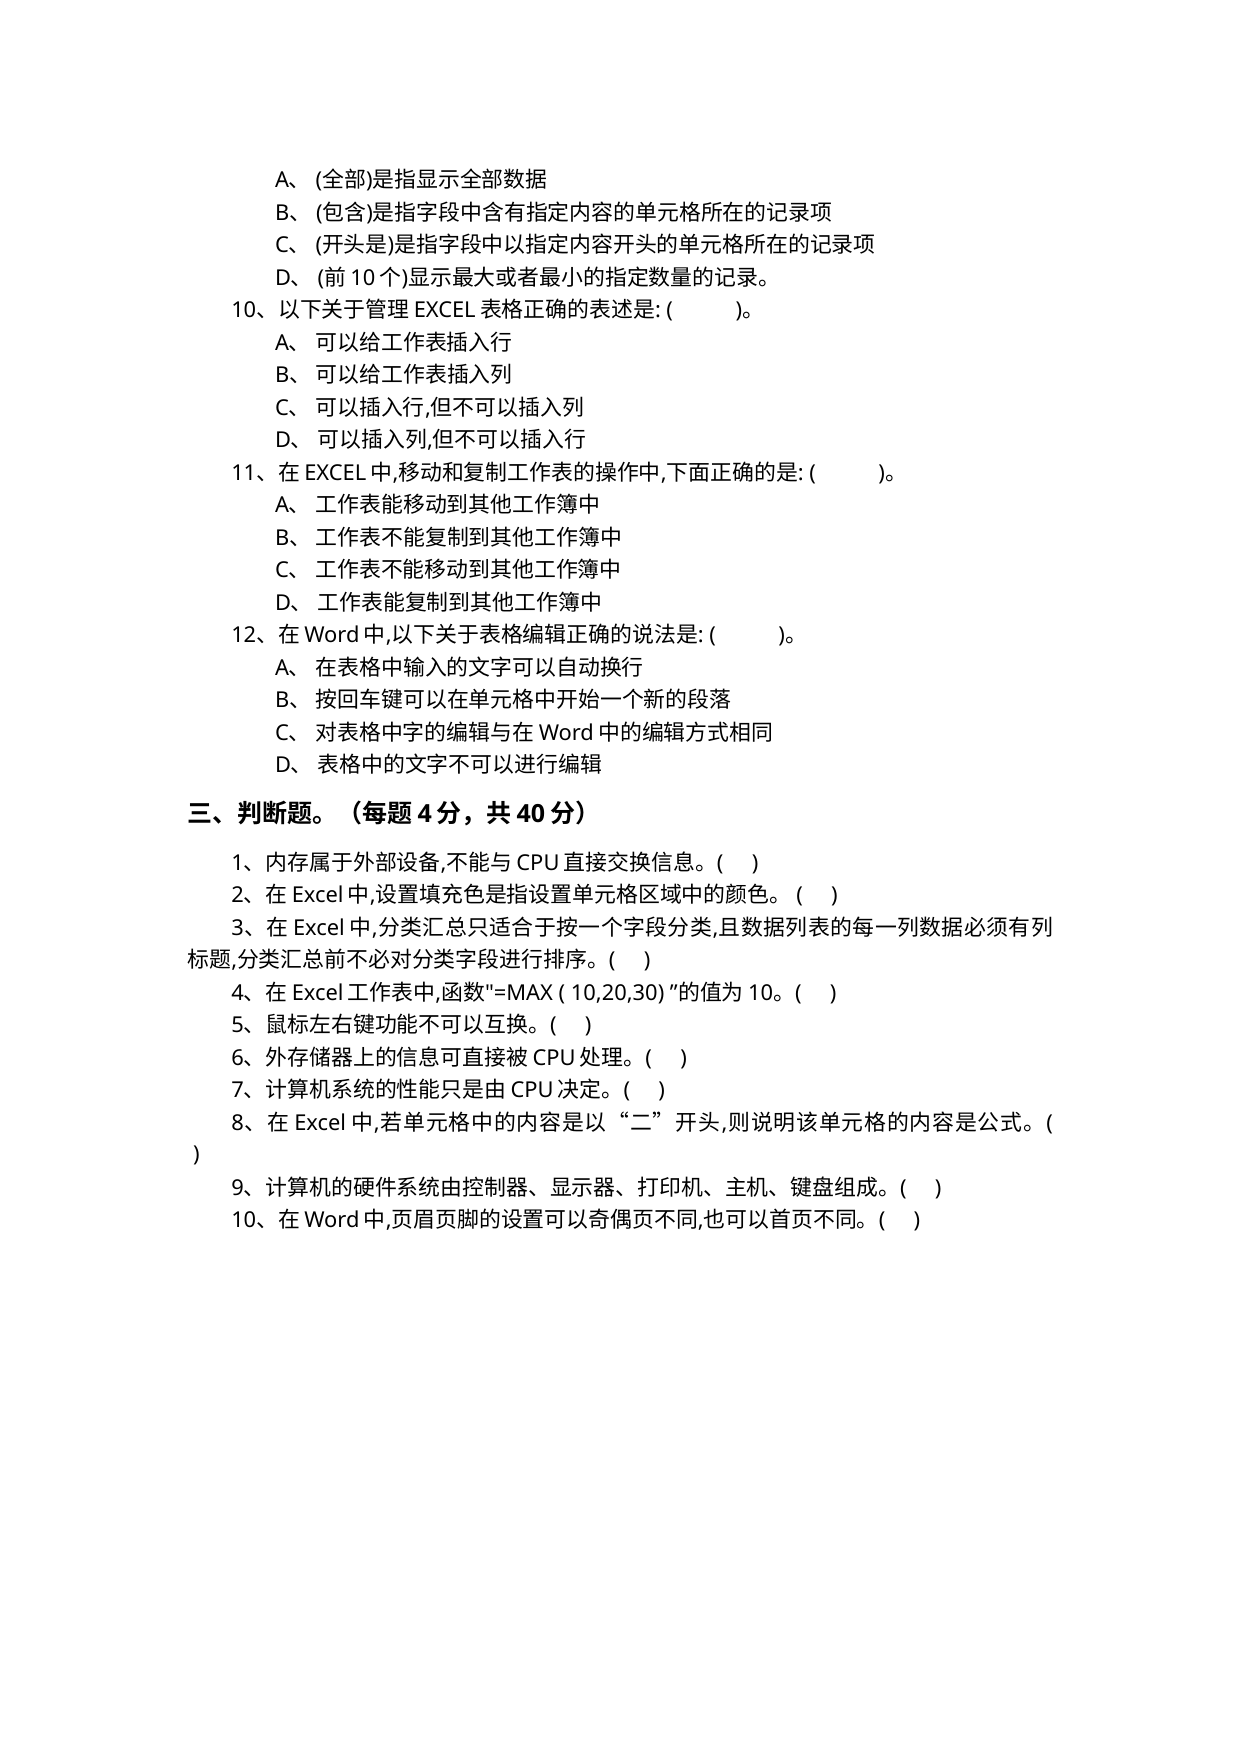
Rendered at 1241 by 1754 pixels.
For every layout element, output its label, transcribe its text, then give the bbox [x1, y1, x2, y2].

text 9、计算机的硬件系统由控制器、显示器、打印机、主机、键盘组成。( ) [187, 1169, 1053, 1202]
text D、 工作表能复制到其他工作簿中 [187, 584, 1053, 617]
text B、 按回车键可以在单元格中开始一个新的段落 [187, 682, 1053, 714]
text 2、在Excel中,设置填充色是指设置单元格区域中的颜色。 ( ) [187, 877, 1053, 909]
text C、 可以插入行,但不可以插入列 [187, 389, 1053, 422]
text A、 可以给工作表插入行 [187, 324, 1053, 357]
text 3、在Excel中,分类汇总只适合于按一个字段分类,且数据列表的每一列数据必须有列标题,分类汇总前不必对分类字段进行排序。( ) [187, 909, 1053, 974]
text 6、外存储器上的信息可直接被CPU处理。( ) [187, 1039, 1053, 1072]
text C、 (开头是)是指字段中以指定内容开头的单元格所在的记录项 [187, 227, 1053, 259]
text 12、在Word中,以下关于表格编辑正确的说法是: ( )。 [187, 617, 1053, 649]
text 5、鼠标左右键功能不可以互换。( ) [187, 1007, 1053, 1039]
text 4、在Excel工作表中,函数"=MAX ( 10,20,30) ”的值为10。( ) [187, 974, 1053, 1007]
text D、 可以插入列,但不可以插入行 [187, 422, 1053, 454]
text D、 (前10个)显示最大或者最小的指定数量的记录。 [187, 259, 1053, 292]
text 10、以下关于管理EXCEL表格正确的表述是: ( )。 [187, 292, 1053, 324]
text C、 对表格中字的编辑与在Word中的编辑方式相同 [187, 714, 1053, 747]
text 11、在EXCEL中,移动和复制工作表的操作中,下面正确的是: ( )。 [187, 454, 1053, 487]
text B、 (包含)是指字段中含有指定内容的单元格所在的记录项 [187, 194, 1053, 227]
text 7、计算机系统的性能只是由CPU决定。( ) [187, 1072, 1053, 1104]
text B、 可以给工作表插入列 [187, 357, 1053, 389]
text A、 (全部)是指显示全部数据 [187, 162, 1053, 194]
text B、 工作表不能复制到其他工作簿中 [187, 519, 1053, 552]
text 8、在Excel中,若单元格中的内容是以“二”开头,则说明该单元格的内容是公式。( ) [187, 1104, 1053, 1169]
text D、 表格中的文字不可以进行编辑 [187, 747, 1053, 779]
text A、 工作表能移动到其他工作簿中 [187, 487, 1053, 519]
text A、 在表格中输入的文字可以自动换行 [187, 649, 1053, 682]
text C、 工作表不能移动到其他工作簿中 [187, 552, 1053, 584]
text 1、内存属于外部设备,不能与CPU直接交换信息。( ) [187, 844, 1053, 877]
text 三、判断题。（每题4分，共40分） [187, 779, 1053, 844]
text 10、在Word中,页眉页脚的设置可以奇偶页不同,也可以首页不同。( ) [187, 1202, 1053, 1234]
